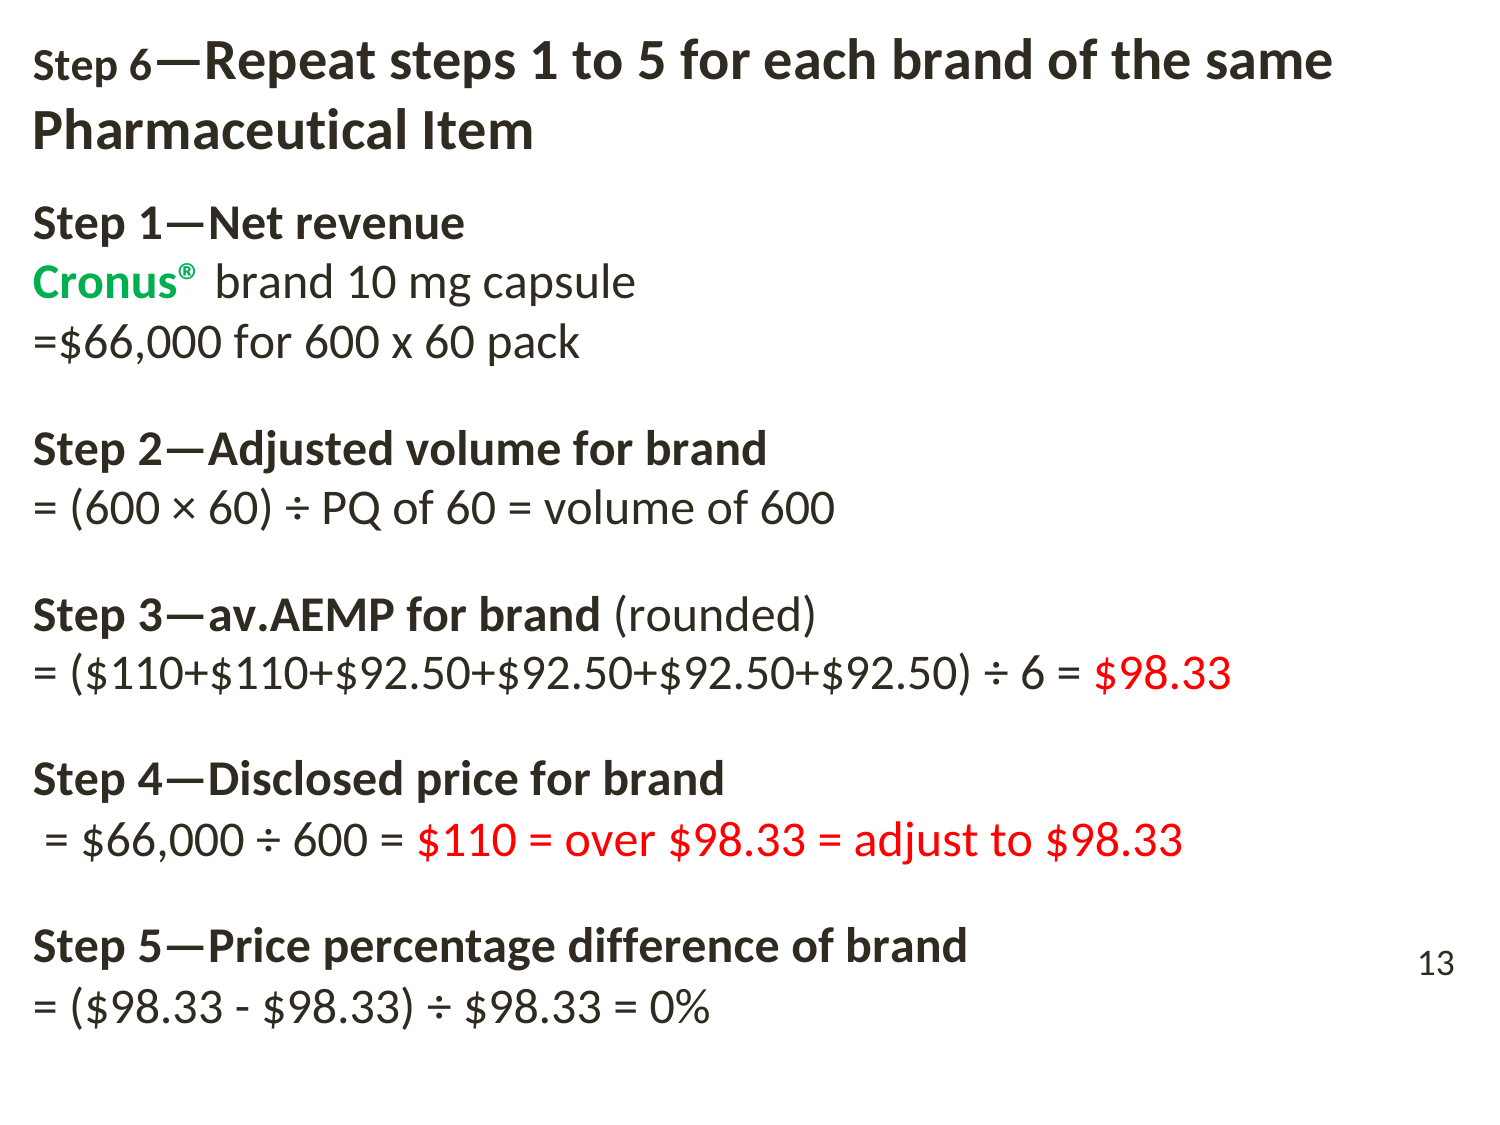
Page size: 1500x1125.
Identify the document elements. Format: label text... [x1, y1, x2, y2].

text Step 2—Adjusted volume for brand [33, 417, 1469, 478]
text Step 1—Net revenue [33, 191, 1469, 252]
text =$66,000 for 600 x 60 pack [33, 312, 1469, 372]
text = ($98.33 - $98.33) ÷ $98.33 = 0% [33, 985, 1469, 1038]
text = ($110+$110+$92.50+$92.50+$92.50+$92.50) ÷ 6 = $98.33 [33, 643, 1469, 703]
text Cronus® brand 10 mg capsule [33, 252, 1469, 312]
text Step 4—Disclosed price for brand [33, 752, 1469, 809]
text Step 3—av.AEMP for brand (rounded) [33, 582, 1469, 643]
text = $66,000 ÷ 600 = $110 = over $98.33 = adjust to $98.33 [44, 809, 1469, 869]
text Pharmaceutical Item [33, 97, 1469, 167]
text = (600 × 60) ÷ PQ of 60 = volume of 600 [33, 478, 1469, 538]
text Step 5—Price percentage difference of brand 13 [33, 914, 1469, 985]
text Step 6—Repeat steps 1 to 5 for each brand of the same [33, 27, 1469, 97]
